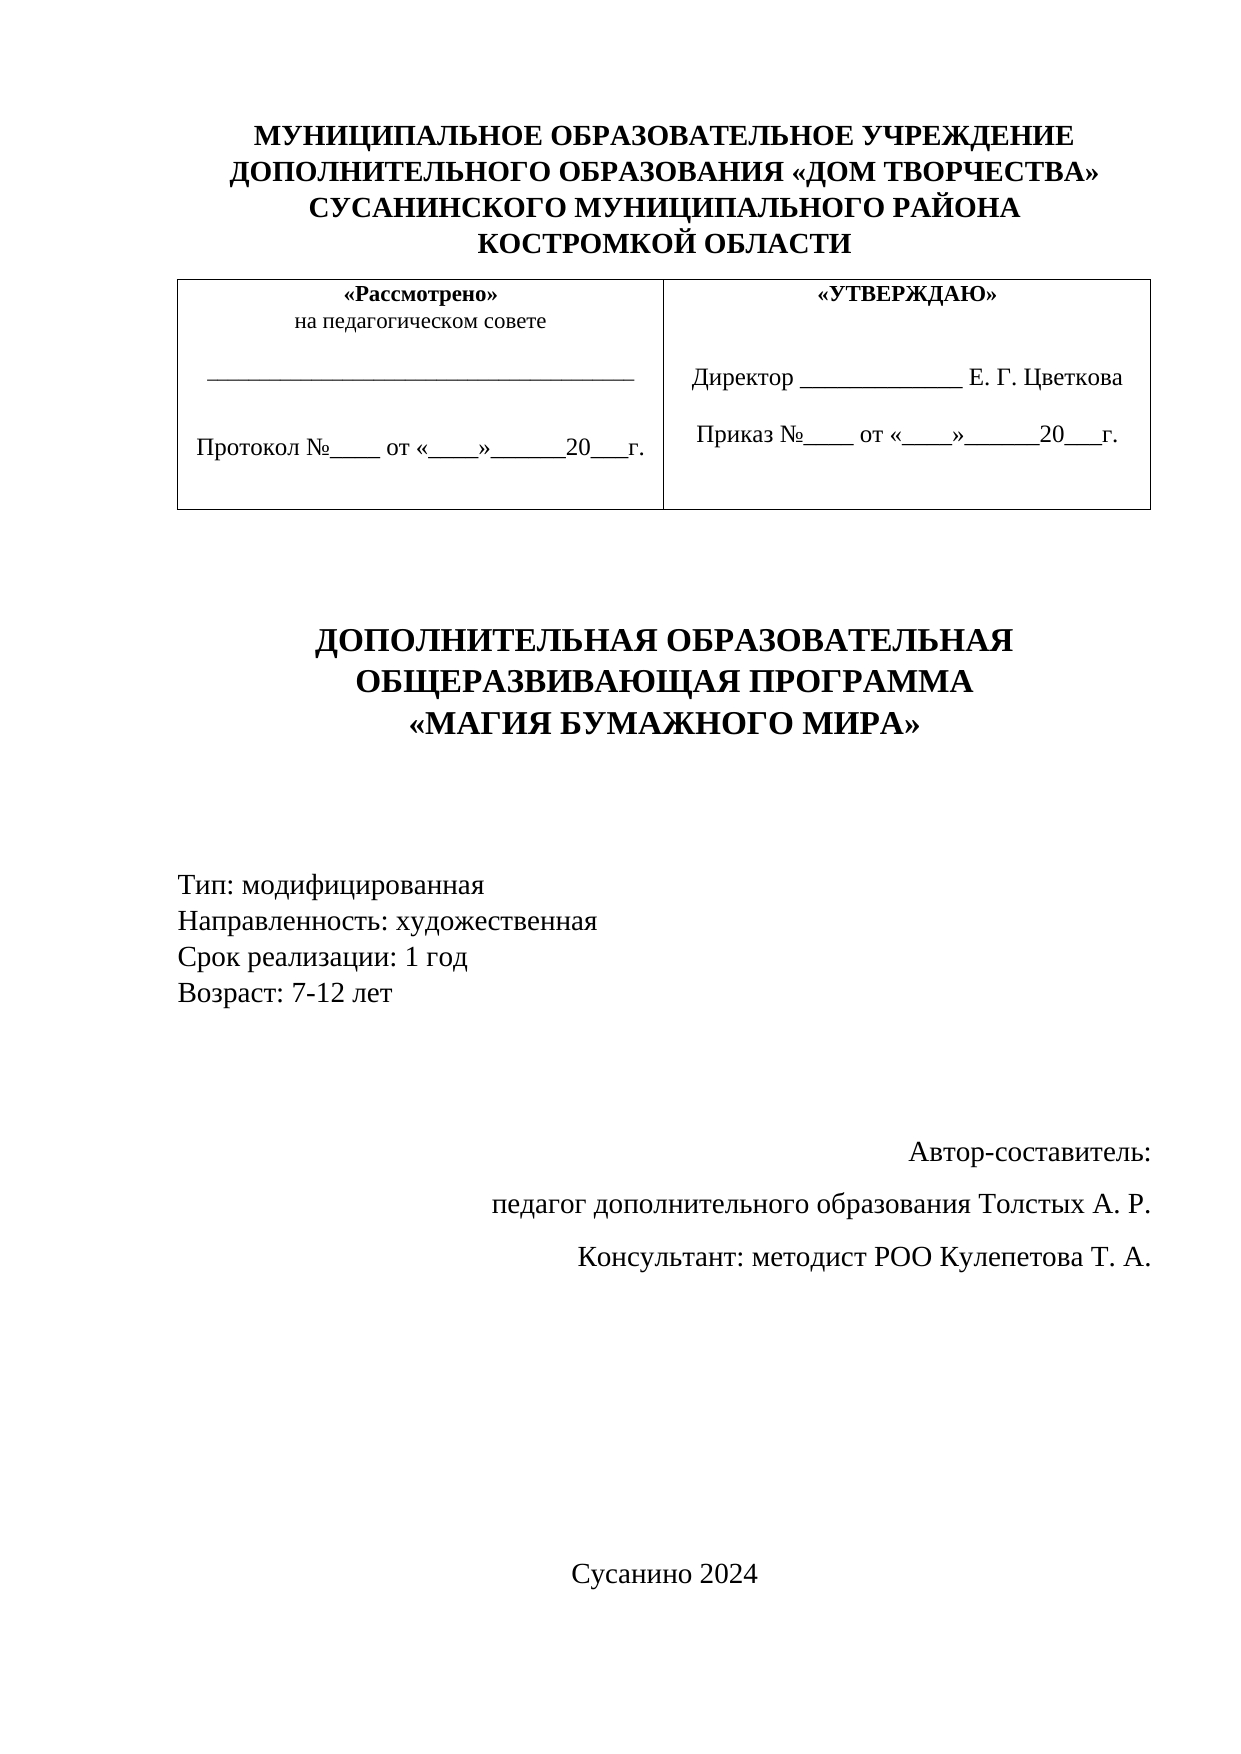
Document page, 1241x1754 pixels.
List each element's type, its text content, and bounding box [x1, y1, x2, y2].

text КОСТРОМКОЙ ОБЛАСТИ [177, 227, 1152, 260]
text «МАГИЯ БУМАЖНОГО МИРА» [177, 703, 1152, 741]
text Консультант: методист РОО Кулепетова Т. А. [177, 1239, 1152, 1273]
table_header «Рассмотрено» на педагогическом совете _________________________________________ Протокол №____ от «____»______20___г. [178, 280, 663, 508]
text Автор-составитель: [177, 1134, 1152, 1167]
text Возраст: 7-12 лет [177, 975, 1152, 1009]
text Срок реализации: 1 год [177, 939, 1152, 973]
text ОБЩЕРАЗВИВАЮЩАЯ ПРОГРАММА [177, 662, 1152, 700]
text Тип: модифицированная [177, 867, 1152, 900]
text ДОПОЛНИТЕЛЬНАЯ ОБРАЗОВАТЕЛЬНАЯ [177, 620, 1152, 659]
text педагог дополнительного образования Толстых А. Р. [177, 1187, 1152, 1220]
table_header «УТВЕРЖДАЮ» Директор _____________ Е. Г. Цветкова Приказ №____ от «____»______20___г. [664, 280, 1150, 508]
text Сусанино 2024 [177, 1556, 1152, 1590]
text МУНИЦИПАЛЬНОЕ ОБРАЗОВАТЕЛЬНОЕ УЧРЕЖДЕНИЕ ДОПОЛНИТЕЛЬНОГО ОБРАЗОВАНИЯ «ДОМ ТВОРЧЕСТВА» СУСАНИНСКОГО МУНИЦИПАЛЬНОГО РАЙОНА [177, 118, 1152, 224]
text Направленность: художественная [177, 903, 1152, 937]
